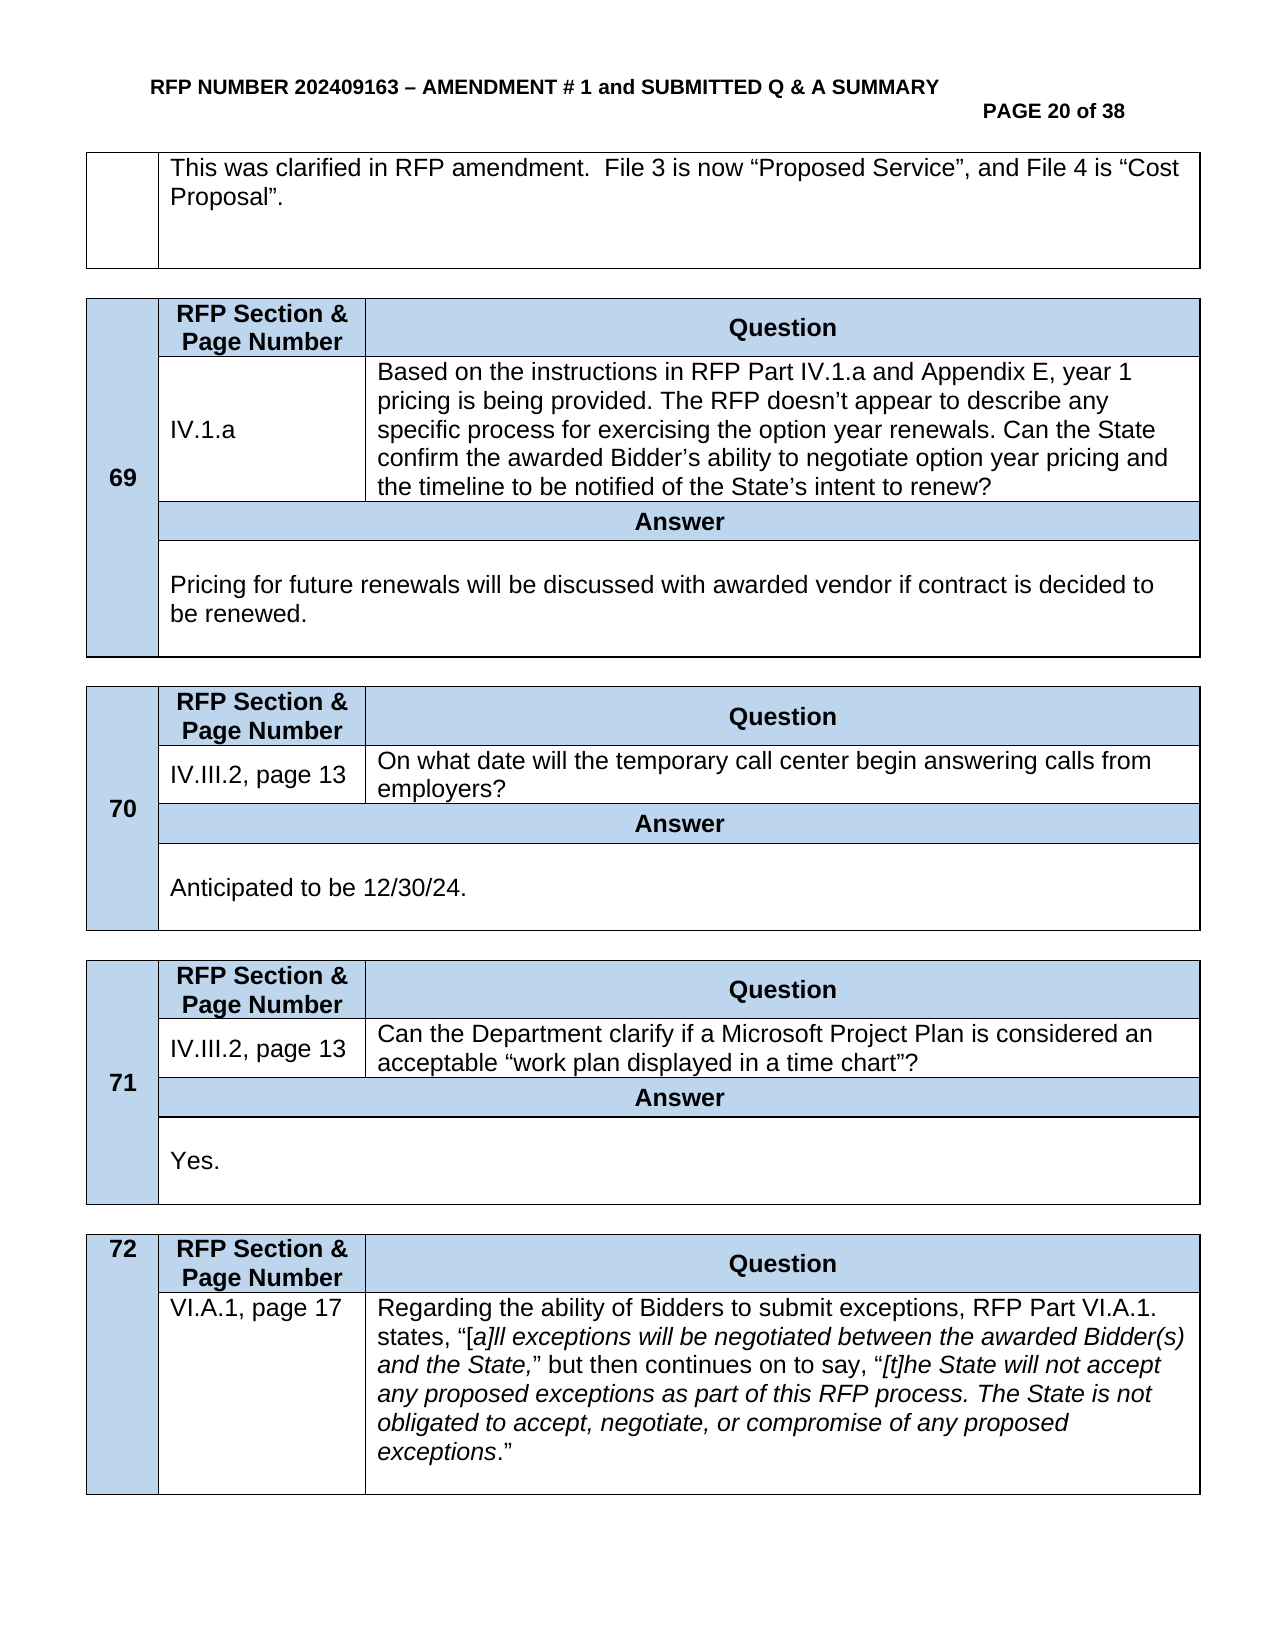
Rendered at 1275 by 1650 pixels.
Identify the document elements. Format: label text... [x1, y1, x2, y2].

table_cell Pricing for future renewals will be discussed with awarded vendor if contract is decided to be renewed. [159, 541, 1199, 656]
table_cell IV.1.a [159, 357, 365, 501]
table_cell Yes. [159, 1118, 1199, 1204]
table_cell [159, 153, 1199, 268]
table_cell Answer [159, 1078, 1199, 1116]
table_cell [366, 1293, 1199, 1494]
table_cell Answer [159, 804, 1199, 843]
table_header RFP Section & Page Number [159, 961, 365, 1018]
table_header Question [366, 687, 1199, 745]
table_header 69 [87, 299, 158, 656]
table_cell Answer [159, 502, 1199, 540]
table_cell Can the Department clarify if a Microsoft Project Plan is considered an acceptable “work plan displayed in a time chart”? [366, 1019, 1199, 1077]
table_header Question [366, 961, 1199, 1018]
table_cell Based on the instructions in RFP Part IV.1.a and Appendix E, year 1 pricing is being provided. The RFP doesn’t appear to describe any specific process for exercising the option year renewals. Can the State confirm the awarded Bidder’s ability to negotiate option year pricing and the timeline to be notified of the State’s intent to renew? [366, 357, 1199, 501]
table_header 70 [87, 687, 158, 930]
table_header RFP Section & Page Number [159, 1235, 365, 1292]
table_cell IV.III.2, page 13 [159, 1019, 365, 1077]
table_cell VI.A.1, page 17 [159, 1293, 365, 1494]
table_header 71 [87, 961, 158, 1204]
table_header RFP Section & Page Number [159, 299, 365, 356]
table_header Question [366, 299, 1199, 356]
table_cell On what date will the temporary call center begin answering calls from employers? [366, 746, 1199, 803]
table_cell Anticipated to be 12/30/24. [159, 844, 1199, 930]
table_header Question [366, 1235, 1199, 1292]
table_cell IV.III.2, page 13 [159, 746, 365, 803]
table_header RFP Section & Page Number [159, 687, 365, 745]
table_header 72 [87, 1235, 158, 1494]
